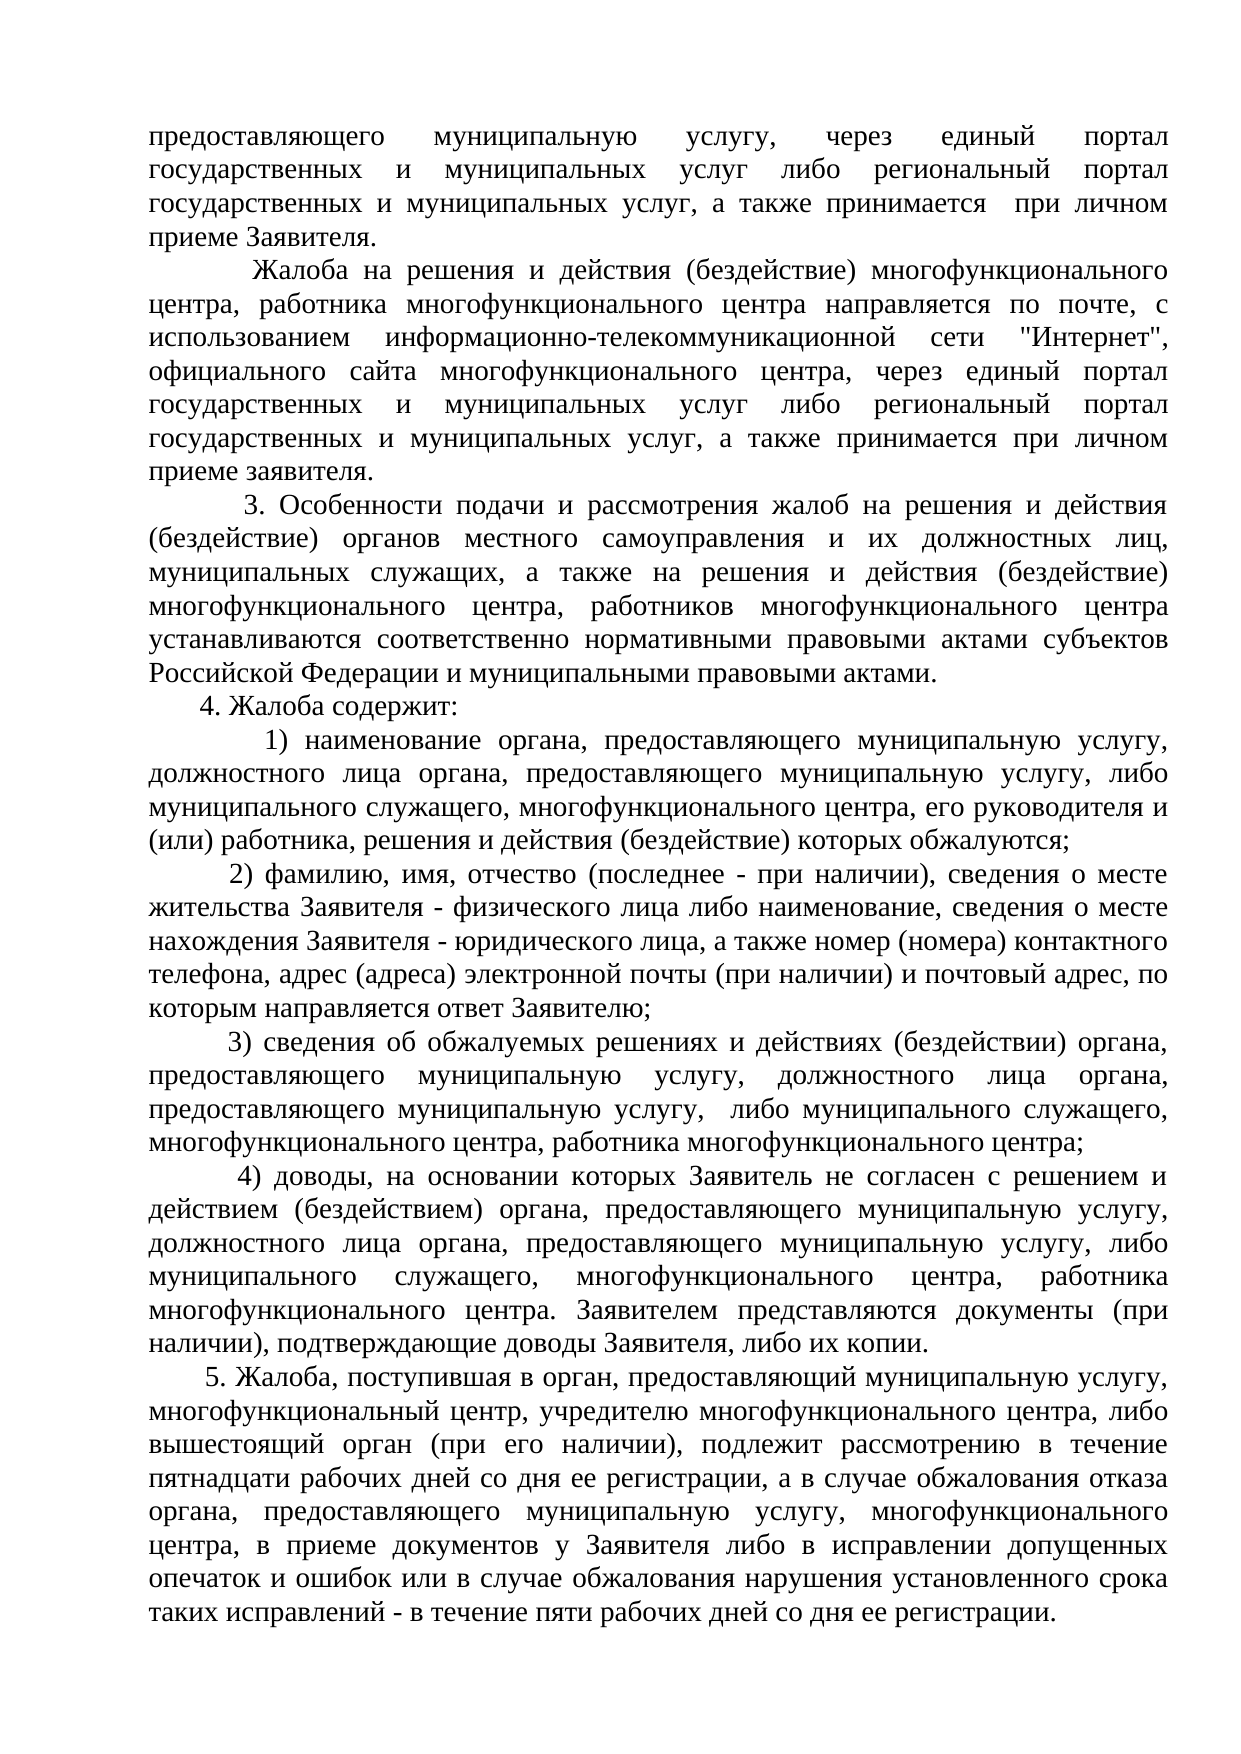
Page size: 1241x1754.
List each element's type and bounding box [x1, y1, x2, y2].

table_header [148, 118, 1169, 1627]
